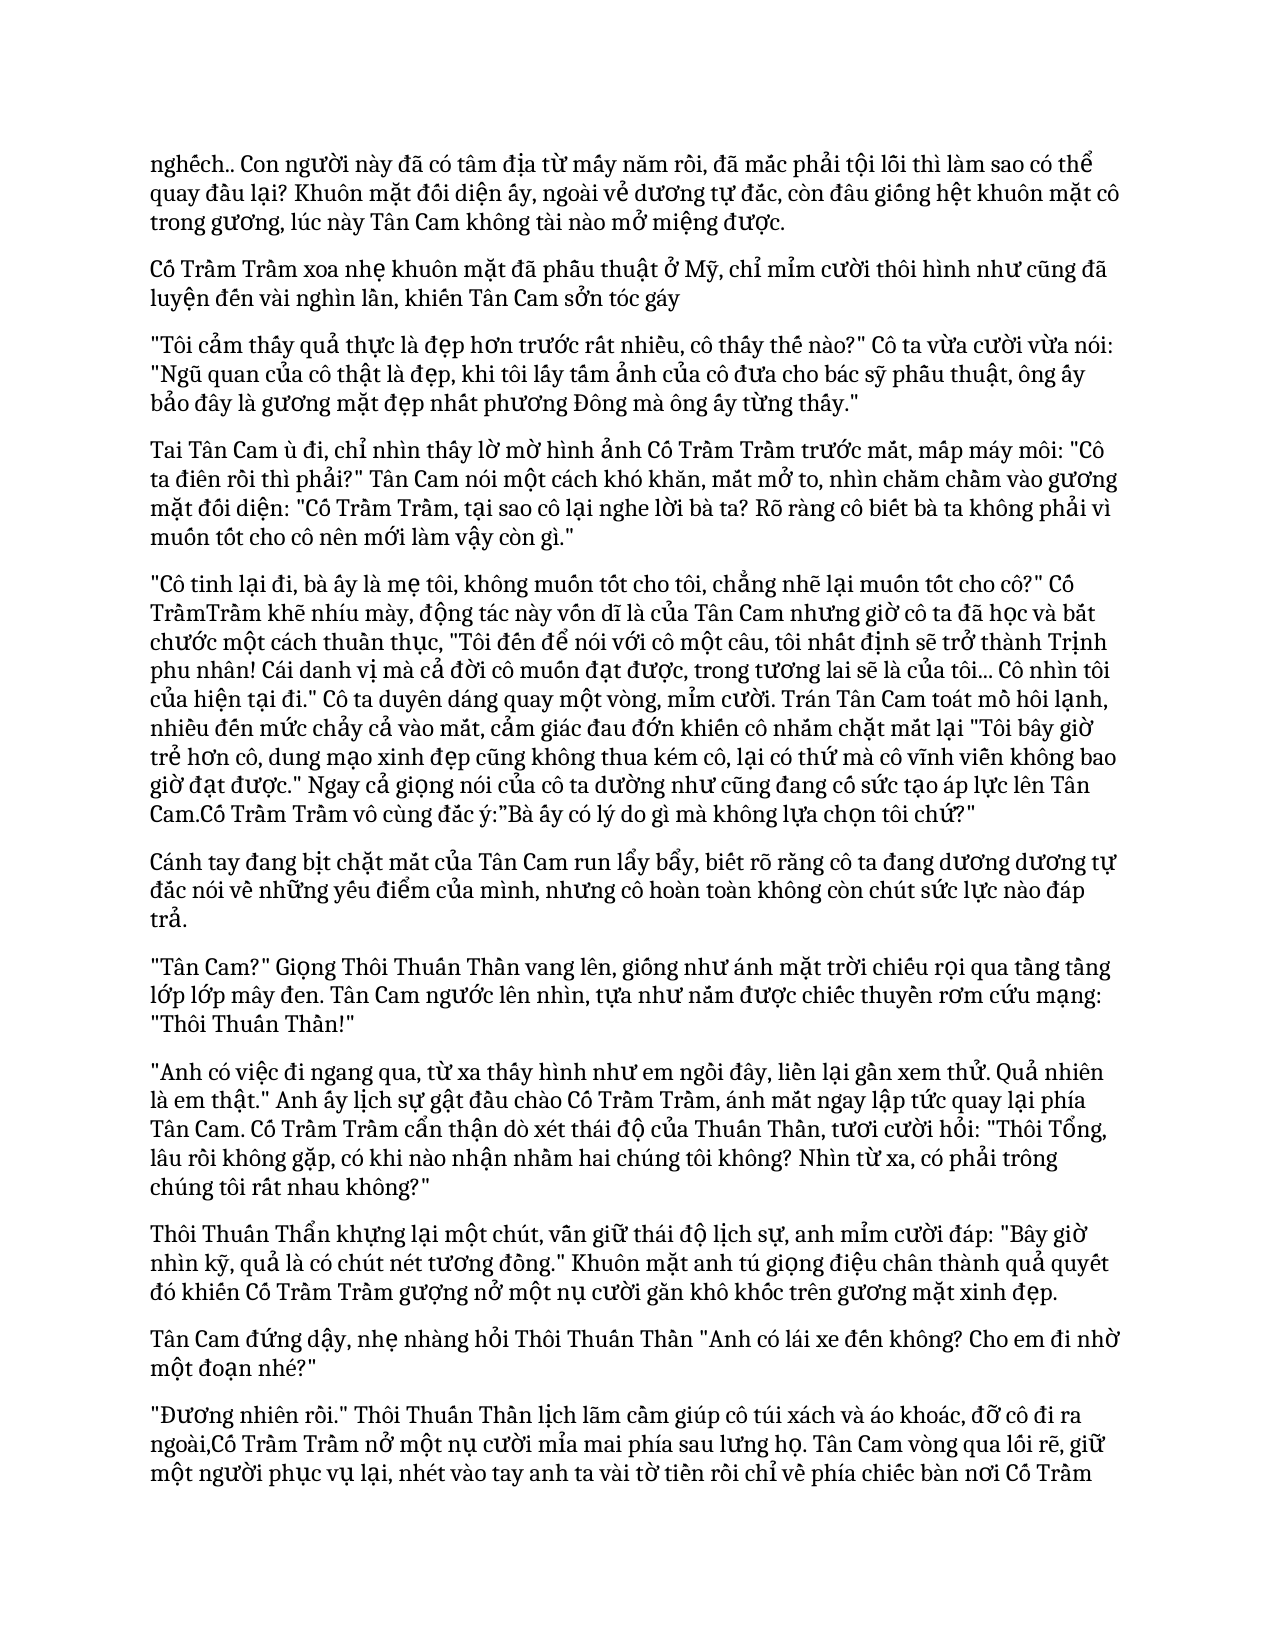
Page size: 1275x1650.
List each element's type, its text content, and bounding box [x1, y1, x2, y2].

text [150, 1401, 1125, 1487]
text Tân Cam đứng dậy, nhẹ nhàng hỏi Thôi Thuấn Thần "Anh có lái xe đến không? Cho em đi nhờ một đoạn nhé?" [150, 1325, 1125, 1382]
text "Tân Cam?" Giọng Thôi Thuấn Thần vang lên, giống như ánh mặt trời chiếu rọi qua tầng tầng lớp lớp mây đen. Tân Cam ngước lên nhìn, tựa như nắm được chiếc thuyền rơm cứu mạng: "Thôi Thuấn Thần!" [150, 952, 1125, 1039]
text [150, 150, 1125, 236]
text Cánh tay đang bịt chặt mắt của Tân Cam run lẩy bẩy, biết rõ rằng cô ta đang dương dương tự đắc nói về những yếu điểm của mình, nhưng cô hoàn toàn không còn chút sức lực nào đáp trả. [150, 847, 1125, 934]
text Cố Trầm Trầm xoa nhẹ khuôn mặt đã phẫu thuật ở Mỹ, chỉ mỉm cười thôi hình như cũng đã luyện đến vài nghìn lần, khiến Tân Cam sởn tóc gáy [150, 255, 1125, 312]
text "Tôi cảm thấy quả thực là đẹp hơn trước rất nhiều, cô thấy thế nào?" Cô ta vừa cười vừa nói: "Ngũ quan của cô thật là đẹp, khi tôi lấy tấm ảnh của cô đưa cho bác sỹ phẫu thuật, ông ấy bảo đây là gương mặt đẹp nhất phương Đông mà ông ấy từng thấy." [150, 331, 1125, 417]
text "Cô tinh lại đi, bà ấy là mẹ tôi, không muốn tốt cho tôi, chẳng nhẽ lại muốn tốt cho cô?" Cố TrầmTrầm khẽ nhíu mày, động tác này vốn dĩ là của Tân Cam nhưng giờ cô ta đã học và bắt chước một cách thuần thục, "Tôi đến để nói với cô một câu, tôi nhất định sẽ trở thành Trịnh phu nhân! Cái danh vị mà cả đời cô muốn đạt được, trong tương lai sẽ là của tôi... Cô nhìn tôi của hiện tại đi." Cô ta duyên dáng quay một vòng, mỉm cười. Trán Tân Cam toát mồ hôi lạnh, nhiều đến mức chảy cả vào mắt, cảm giác đau đớn khiến cô nhắm chặt mắt lại "Tôi bây giờ trẻ hơn cô, dung mạo xinh đẹp cũng không thua kém cô, lại có thứ mà cô vĩnh viễn không bao giờ đạt được." Ngay cả giọng nói của cô ta dường như cũng đang cố sức tạo áp lực lên Tân Cam.Cố Trầm Trầm vô cùng đắc ý:”Bà ấy có lý do gì mà không lựa chọn tôi chứ?" [150, 570, 1125, 829]
text "Anh có việc đi ngang qua, từ xa thấy hình như em ngồi đây, liền lại gần xem thử. Quả nhiên là em thật." Anh ấy lịch sự gật đầu chào Cố Trầm Trầm, ánh mắt ngay lập tức quay lại phía Tân Cam. Cố Trầm Trầm cẩn thận dò xét thái độ của Thuấn Thần, tươi cười hỏi: "Thôi Tổng, lâu rồi không gặp, có khi nào nhận nhầm hai chúng tôi không? Nhìn từ xa, có phải trông chúng tôi rất nhau không?" [150, 1057, 1125, 1201]
text Thôi Thuấn Thẩn khựng lại một chút, vẫn giữ thái độ lịch sự, anh mỉm cười đáp: "Bây giờ nhìn kỹ, quả là có chút nét tương đồng." Khuôn mặt anh tú giọng điệu chân thành quả quyết đó khiến Cố Trầm Trầm gượng nở một nụ cười gằn khô khốc trên gương mặt xinh đẹp. [150, 1220, 1125, 1306]
text Tai Tân Cam ù đi, chỉ nhìn thấy lờ mờ hình ảnh Cố Trầm Trầm trước mắt, mấp máy môi: "Cô ta điên rồi thì phải?" Tân Cam nói một cách khó khăn, mắt mở to, nhìn chằm chầm vào gương mặt đối diện: "Cố Trầm Trầm, tại sao cô lại nghe lời bà ta? Rõ ràng cô biết bà ta không phải vì muốn tốt cho cô nên mới làm vậy còn gì." [150, 436, 1125, 551]
